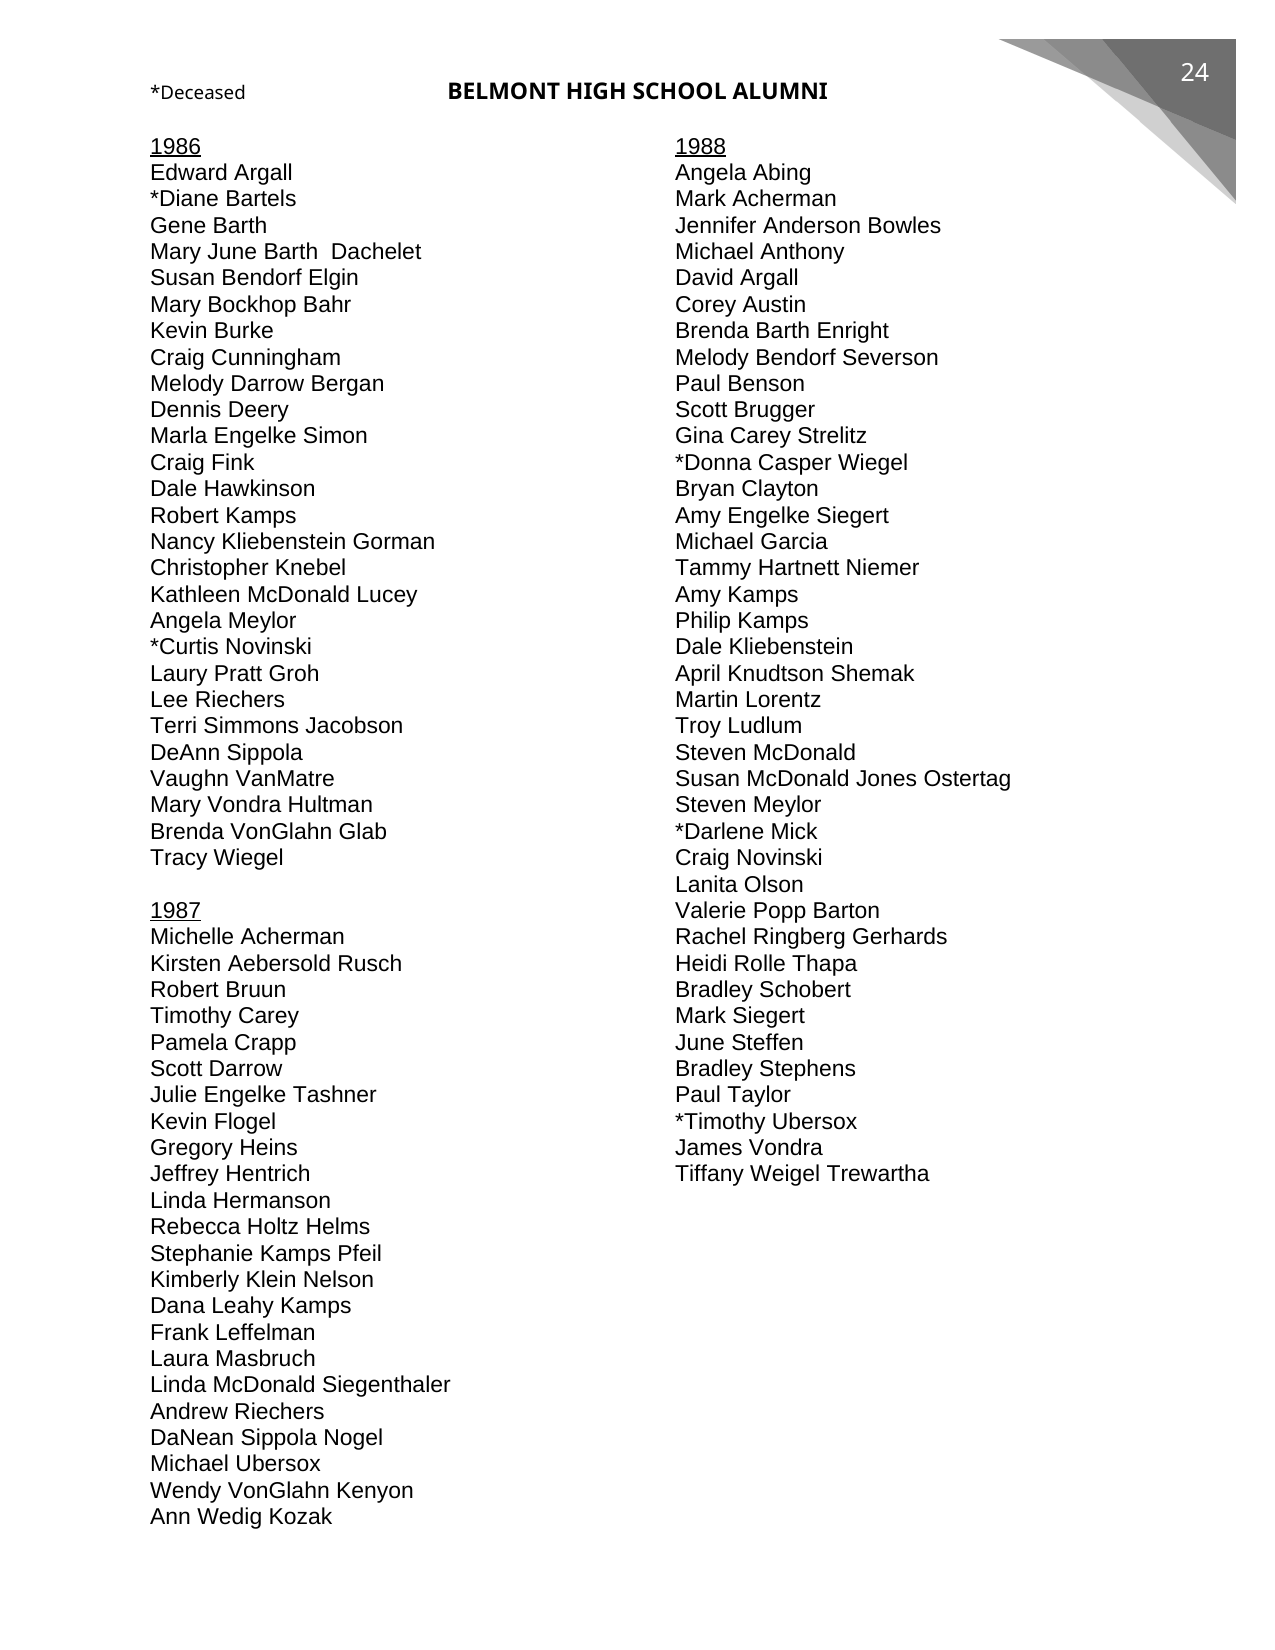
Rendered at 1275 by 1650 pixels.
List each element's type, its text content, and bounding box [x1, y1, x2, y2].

text Angela Meylor [150, 607, 600, 633]
text *Timothy Ubersox [675, 1108, 1125, 1134]
text Tiffany Weigel Trewartha [675, 1160, 1125, 1187]
text Dana Leahy Kamps [150, 1292, 600, 1318]
text Lee Riechers [150, 686, 600, 712]
text Heidi Rolle Thapa [675, 949, 1125, 976]
text Kathleen McDonald Lucey [150, 581, 600, 607]
text Valerie Popp Barton [675, 897, 1125, 923]
text Christopher Knebel [150, 554, 600, 581]
text Vaughn VanMatre [150, 765, 600, 791]
text Scott Darrow [150, 1055, 600, 1081]
text Mark Siegert [675, 1002, 1125, 1029]
text Brenda VonGlahn Glab [150, 818, 600, 844]
text Bradley Stephens [675, 1055, 1125, 1081]
text Rebecca Holtz Helms [150, 1213, 600, 1239]
text DeAnn Sippola [150, 739, 600, 765]
text Pamela Crapp [150, 1029, 600, 1055]
text Julie Engelke Tashner [150, 1081, 600, 1108]
text Mary June Barth Dachelet [150, 238, 600, 264]
text Dale Hawkinson [150, 475, 600, 502]
text Ann Wedig Kozak [150, 1503, 600, 1529]
text Linda McDonald Siegenthaler [150, 1371, 600, 1398]
text Linda Hermanson [150, 1187, 600, 1213]
text Martin Lorentz [675, 686, 1125, 712]
text Timothy Carey [150, 1002, 600, 1029]
text Dale Kliebenstein [675, 633, 1125, 660]
text Frank Leffelman [150, 1318, 600, 1345]
text DaNean Sippola Nogel [150, 1424, 600, 1450]
text Mary Bockhop Bahr [150, 291, 600, 317]
text 1987 [150, 897, 600, 923]
text *Darlene Mick [675, 818, 1125, 844]
text Kimberly Klein Nelson [150, 1266, 600, 1292]
text Edward Argall [150, 159, 600, 185]
text June Steffen [675, 1029, 1125, 1055]
text Robert Kamps [150, 502, 600, 528]
text James Vondra [675, 1134, 1125, 1160]
text Nancy Kliebenstein Gorman [150, 528, 600, 554]
text Kevin Burke [150, 317, 600, 343]
text April Knudtson Shemak [675, 660, 1125, 686]
text Michelle Acherman [150, 923, 600, 949]
text Susan McDonald Jones Ostertag [675, 765, 1125, 791]
text Susan Bendorf Elgin [150, 264, 600, 291]
text Dennis Deery [150, 396, 600, 422]
text Craig Novinski [675, 844, 1125, 871]
text Laury Pratt Groh [150, 660, 600, 686]
text Rachel Ringberg Gerhards [675, 923, 1125, 949]
text Laura Masbruch [150, 1345, 600, 1371]
text Tracy Wiegel [150, 844, 600, 871]
text Terri Simmons Jacobson [150, 712, 600, 739]
text Michael Ubersox [150, 1450, 600, 1477]
text Bryan Clayton [675, 475, 1125, 502]
text Michael Anthony [675, 238, 1125, 264]
text Lanita Olson [675, 871, 1125, 897]
text Mary Vondra Hultman [150, 791, 600, 818]
text David Argall [675, 264, 1125, 291]
text Kevin Flogel [150, 1108, 600, 1134]
text Steven Meylor [675, 791, 1125, 818]
text Bradley Schobert [675, 976, 1125, 1002]
text Philip Kamps [675, 607, 1125, 633]
text Kirsten Aebersold Rusch [150, 949, 600, 976]
text Craig Cunningham [150, 343, 600, 370]
text Marla Engelke Simon [150, 422, 600, 449]
text Paul Taylor [675, 1081, 1125, 1108]
text Stephanie Kamps Pfeil [150, 1239, 600, 1266]
text *Curtis Novinski [150, 633, 600, 660]
text Amy Kamps [675, 581, 1125, 607]
text Craig Fink [150, 449, 600, 475]
text *Diane Bartels [150, 185, 600, 212]
text 1988 [675, 133, 1125, 159]
text Wendy VonGlahn Kenyon [150, 1477, 600, 1503]
text 1986 [150, 133, 600, 159]
text Corey Austin [675, 291, 1125, 317]
text Andrew Riechers [150, 1398, 600, 1424]
text Steven McDonald [675, 739, 1125, 765]
text *Donna Casper Wiegel [675, 449, 1125, 475]
text Troy Ludlum [675, 712, 1125, 739]
text Tammy Hartnett Niemer [675, 554, 1125, 581]
text Jennifer Anderson Bowles [675, 212, 1125, 238]
text Melody Bendorf Severson [675, 343, 1125, 370]
text Paul Benson [675, 370, 1125, 396]
text Mark Acherman [675, 185, 1125, 212]
picture [998, 39, 1236, 204]
text Jeffrey Hentrich [150, 1160, 600, 1187]
text Gregory Heins [150, 1134, 600, 1160]
text Angela Abing [675, 159, 1125, 185]
text Scott Brugger [675, 396, 1125, 422]
text Gina Carey Strelitz [675, 422, 1125, 449]
text Melody Darrow Bergan [150, 370, 600, 396]
text Amy Engelke Siegert [675, 502, 1125, 528]
text Robert Bruun [150, 976, 600, 1002]
text Gene Barth [150, 212, 600, 238]
text Michael Garcia [675, 528, 1125, 554]
text Brenda Barth Enright [675, 317, 1125, 343]
